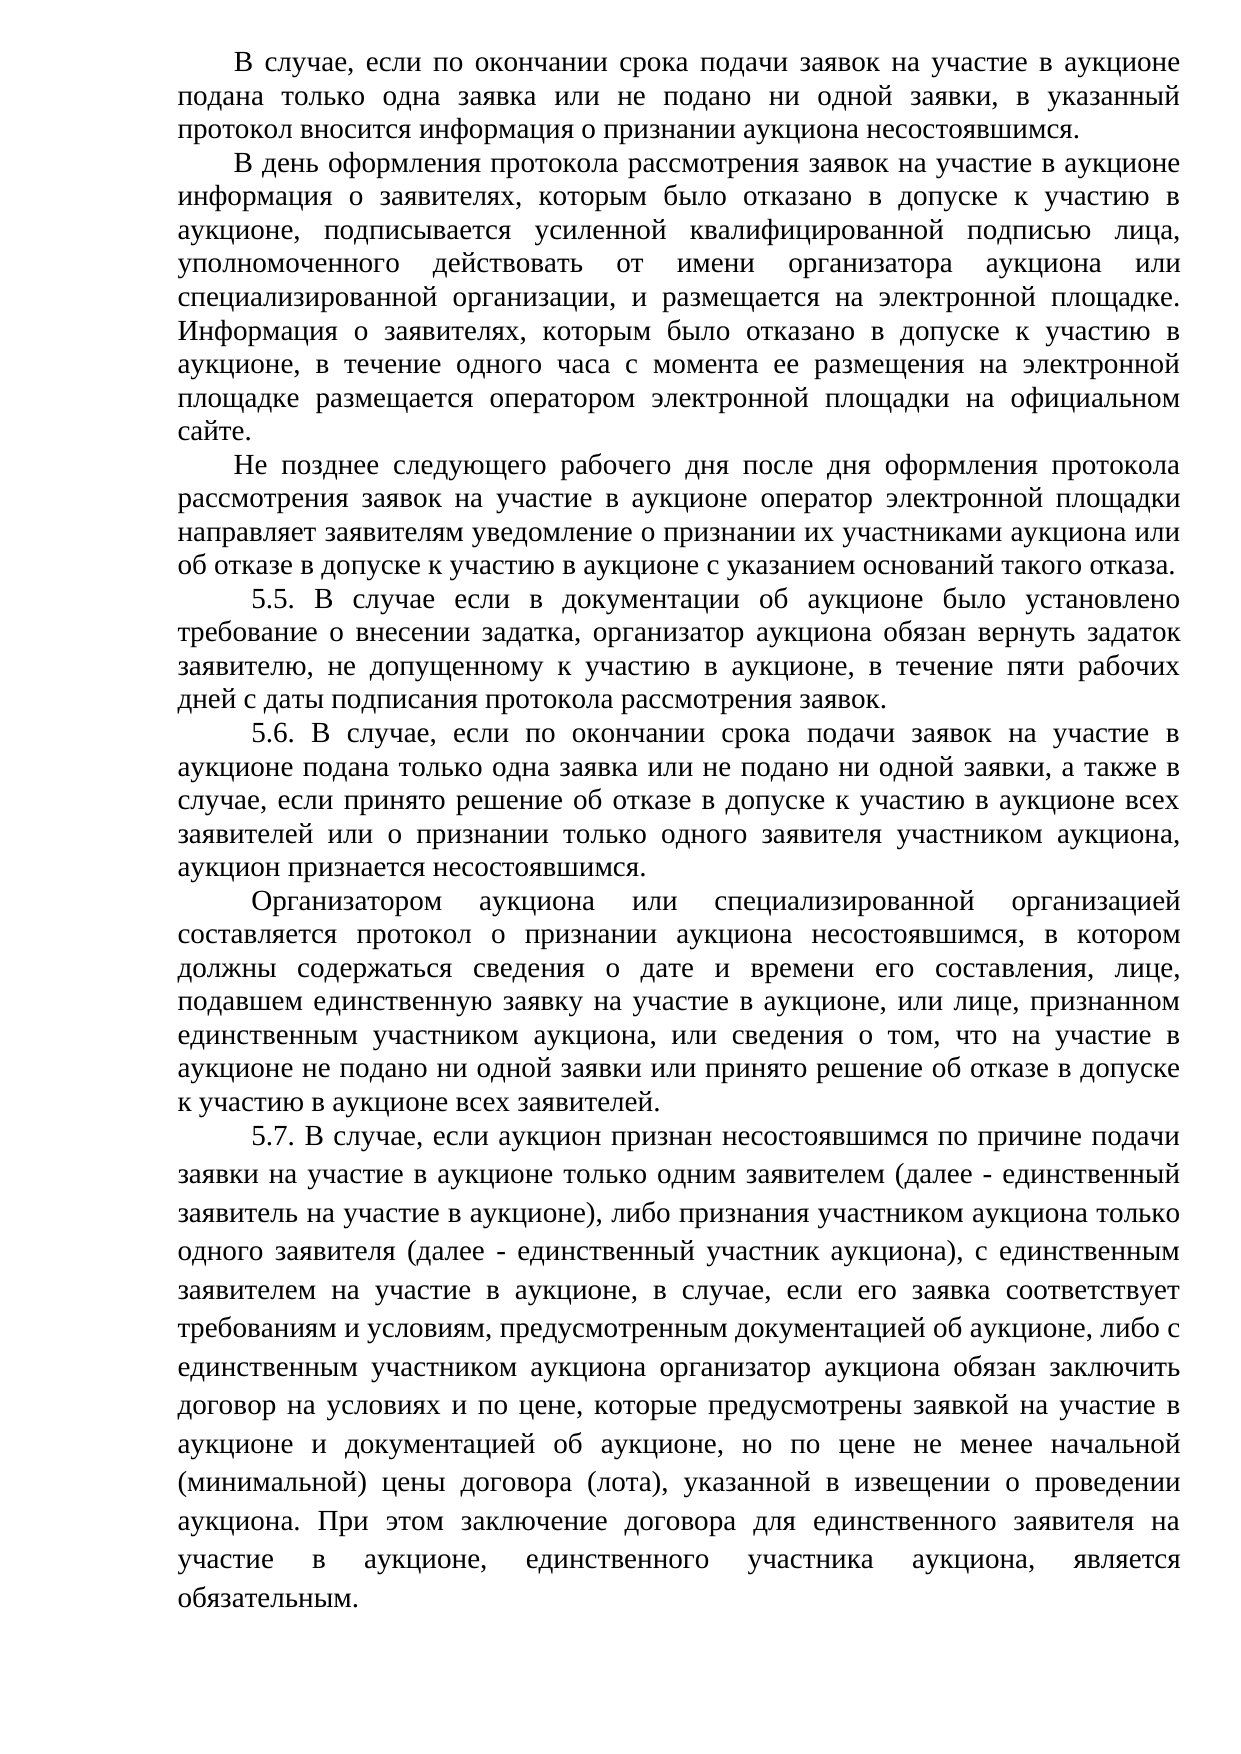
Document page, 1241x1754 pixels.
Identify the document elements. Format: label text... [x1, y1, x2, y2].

text В случае, если по окончании срока подачи заявок на участие в аукционе подана только одна заявка или не подано ни одной заявки, в указанный протокол вносится информация о признании аукциона несостоявшимся. [177, 44, 1181, 145]
text 5.7. В случае, если аукцион признан несостоявшимся по причине подачи заявки на участие в аукционе только одним заявителем (далее - единственный заявитель на участие в аукционе), либо признания участником аукциона только одного заявителя (далее - единственный участник аукциона), с единственным заявителем на участие в аукционе, в случае, если его заявка соответствует требованиям и условиям, предусмотренным документацией об аукционе, либо с единственным участником аукциона организатор аукциона обязан заключить договор на условиях и по цене, которые предусмотрены заявкой на участие в аукционе и документацией об аукционе, но по цене не менее начальной (минимальной) цены договора (лота), указанной в извещении о проведении аукциона. При этом заключение договора для единственного заявителя на участие в аукционе, единственного участника аукциона, является обязательным. [177, 1118, 1181, 1614]
text В день оформления протокола рассмотрения заявок на участие в аукционе информация о заявителях, которым было отказано в допуске к участию в аукционе, подписывается усиленной квалифицированной подписью лица, уполномоченного действовать от имени организатора аукциона или специализированной организации, и размещается на электронной площадке. Информация о заявителях, которым было отказано в допуске к участию в аукционе, в течение одного часа с момента ее размещения на электронной площадке размещается оператором электронной площадки на официальном сайте. [177, 145, 1181, 447]
text 5.6. В случае, если по окончании срока подачи заявок на участие в аукционе подана только одна заявка или не подано ни одной заявки, а также в случае, если принято решение об отказе в допуске к участию в аукционе всех заявителей или о признании только одного заявителя участником аукциона, аукцион признается несостоявшимся. [177, 715, 1181, 883]
text Организатором аукциона или специализированной организацией составляется протокол о признании аукциона несостоявшимся, в котором должны содержаться сведения о дате и времени его составления, лице, подавшем единственную заявку на участие в аукционе, или лице, признанном единственным участником аукциона, или сведения о том, что на участие в аукционе не подано ни одной заявки или принято решение об отказе в допуске к участию в аукционе всех заявителей. [177, 883, 1181, 1118]
text Не позднее следующего рабочего дня после дня оформления протокола рассмотрения заявок на участие в аукционе оператор электронной площадки направляет заявителям уведомление о признании их участниками аукциона или об отказе в допуске к участию в аукционе с указанием оснований такого отказа. [177, 447, 1181, 581]
text 5.5. В случае если в документации об аукционе было установлено требование о внесении задатка, организатор аукциона обязан вернуть задаток заявителю, не допущенному к участию в аукционе, в течение пяти рабочих дней с даты подписания протокола рассмотрения заявок. [177, 581, 1181, 715]
